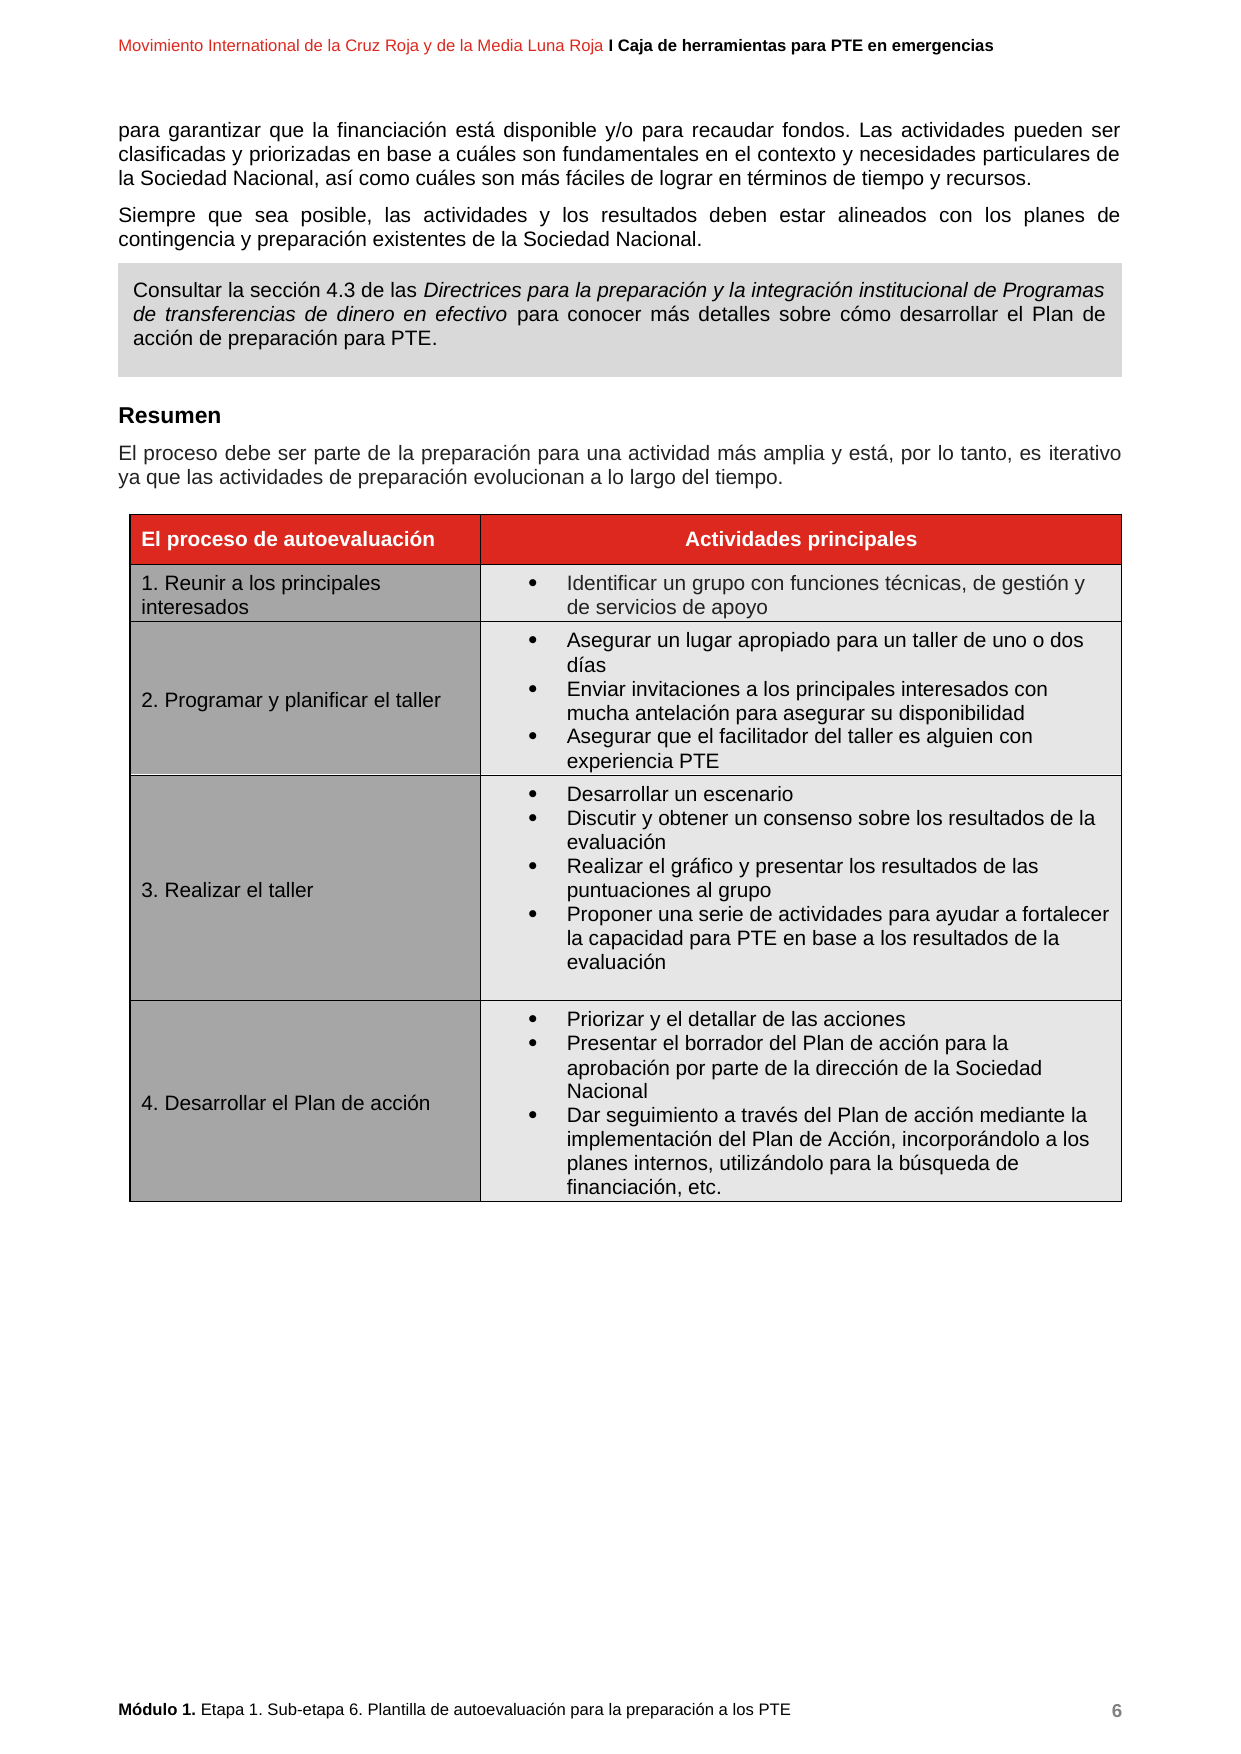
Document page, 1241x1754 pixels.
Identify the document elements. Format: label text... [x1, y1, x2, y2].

table_cell 1. Reunir a los principales interesados [131, 565, 480, 621]
subtitle Resumen [118, 402, 1122, 428]
text Siempre que sea posible, las actividades y los resultados deben estar alineados con los planes de contingencia y preparación existentes de la Sociedad Nacional. [118, 202, 1122, 250]
table_header Actividades principales [481, 515, 1121, 564]
table_cell Asegurar un lugar apropiado para un taller de uno o dos días Enviar invitaciones a los principales interesados con mucha antelación para asegurar su disponibilidad Asegurar que el facilitador del taller es alguien con experiencia PTE [481, 622, 1121, 774]
table_cell Identificar un grupo con funciones técnicas, de gestión y de servicios de apoyo [481, 565, 1121, 621]
table_cell Priorizar y el detallar de las acciones Presentar el borrador del Plan de acción para la aprobación por parte de la dirección de la Sociedad Nacional Dar seguimiento a través del Plan de acción mediante la implementación del Plan de Acción, incorporándolo a los planes internos, utilizándolo para la búsqueda de financiación, etc. [481, 1001, 1121, 1201]
table_cell Desarrollar un escenario Discutir y obtener un consenso sobre los resultados de la evaluación Realizar el gráfico y presentar los resultados de las puntuaciones al grupo Proponer una serie de actividades para ayudar a fortalecer la capacidad para PTE en base a los resultados de la evaluación [481, 776, 1121, 1000]
table_header Consultar la sección 4.3 de las Directrices para la preparación y la integración institucional de Programas de transferencias de dinero en efectivo para conocer más detalles sobre cómo desarrollar el Plan de acción de preparación para PTE. [118, 263, 1122, 377]
table_cell 2. Programar y planificar el taller [131, 622, 480, 774]
text El proceso debe ser parte de la preparación para una actividad más amplia y está, por lo tanto, es iterativo ya que las actividades de preparación evolucionan a lo largo del tiempo. [118, 441, 1122, 489]
table_cell 3. Realizar el taller [131, 776, 480, 1000]
table_cell 4. Desarrollar el Plan de acción [131, 1001, 480, 1201]
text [118, 118, 1122, 190]
table_header El proceso de autoevaluación [131, 515, 480, 564]
